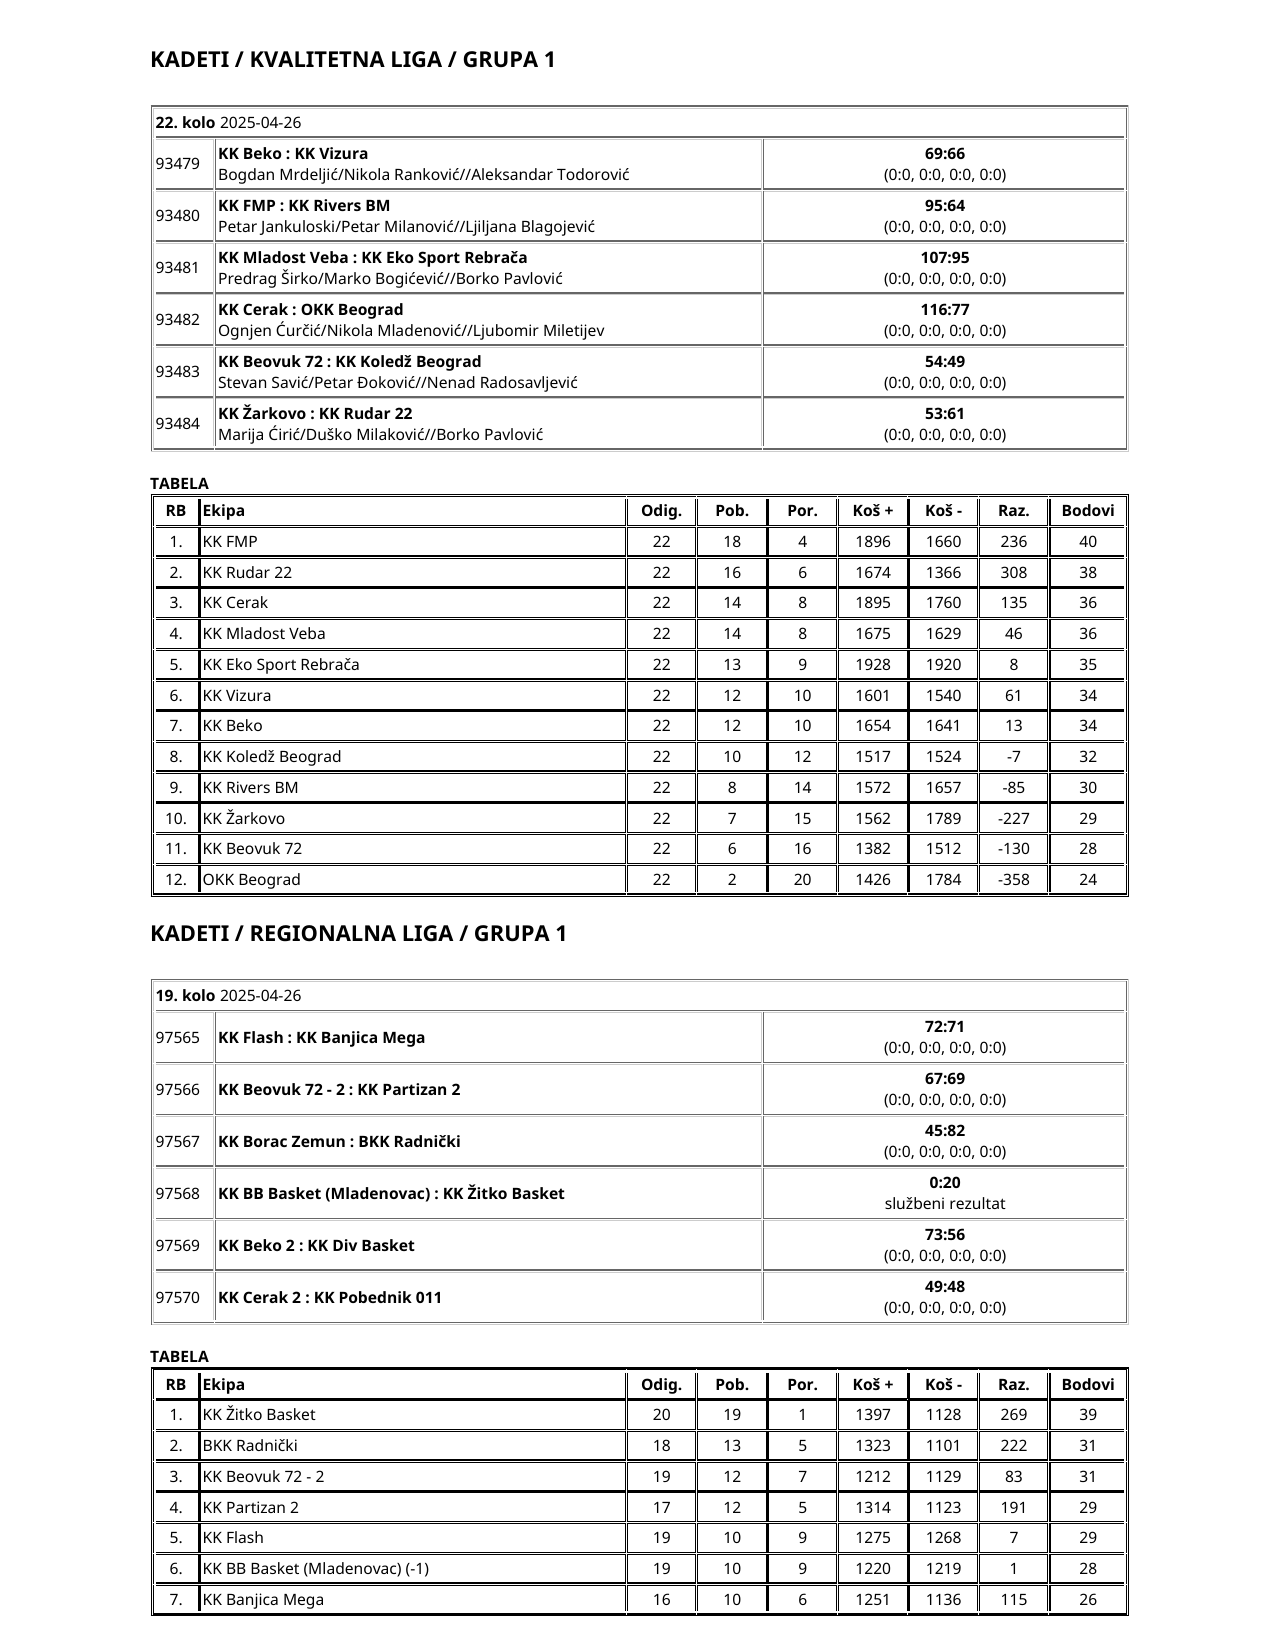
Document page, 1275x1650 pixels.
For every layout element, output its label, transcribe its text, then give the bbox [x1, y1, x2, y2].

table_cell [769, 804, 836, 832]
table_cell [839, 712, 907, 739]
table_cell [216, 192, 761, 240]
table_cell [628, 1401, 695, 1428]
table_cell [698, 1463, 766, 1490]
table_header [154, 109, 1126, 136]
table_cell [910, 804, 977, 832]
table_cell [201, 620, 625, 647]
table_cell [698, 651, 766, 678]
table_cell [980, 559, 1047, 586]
text TABELA [150, 452, 1125, 494]
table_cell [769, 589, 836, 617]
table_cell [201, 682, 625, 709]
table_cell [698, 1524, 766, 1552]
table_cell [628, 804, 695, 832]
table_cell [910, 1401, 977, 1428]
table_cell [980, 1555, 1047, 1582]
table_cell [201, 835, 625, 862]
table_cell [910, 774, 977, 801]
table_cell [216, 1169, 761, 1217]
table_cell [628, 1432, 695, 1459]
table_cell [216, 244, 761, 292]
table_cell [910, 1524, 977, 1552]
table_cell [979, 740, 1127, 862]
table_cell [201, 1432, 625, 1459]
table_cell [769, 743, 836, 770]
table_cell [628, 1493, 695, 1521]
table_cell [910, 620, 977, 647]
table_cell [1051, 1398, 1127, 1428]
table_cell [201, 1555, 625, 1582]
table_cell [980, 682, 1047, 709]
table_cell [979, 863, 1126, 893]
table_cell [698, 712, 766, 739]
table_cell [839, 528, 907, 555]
text KADETI / REGIONALNA LIGA / GRUPA 1 [150, 897, 1125, 979]
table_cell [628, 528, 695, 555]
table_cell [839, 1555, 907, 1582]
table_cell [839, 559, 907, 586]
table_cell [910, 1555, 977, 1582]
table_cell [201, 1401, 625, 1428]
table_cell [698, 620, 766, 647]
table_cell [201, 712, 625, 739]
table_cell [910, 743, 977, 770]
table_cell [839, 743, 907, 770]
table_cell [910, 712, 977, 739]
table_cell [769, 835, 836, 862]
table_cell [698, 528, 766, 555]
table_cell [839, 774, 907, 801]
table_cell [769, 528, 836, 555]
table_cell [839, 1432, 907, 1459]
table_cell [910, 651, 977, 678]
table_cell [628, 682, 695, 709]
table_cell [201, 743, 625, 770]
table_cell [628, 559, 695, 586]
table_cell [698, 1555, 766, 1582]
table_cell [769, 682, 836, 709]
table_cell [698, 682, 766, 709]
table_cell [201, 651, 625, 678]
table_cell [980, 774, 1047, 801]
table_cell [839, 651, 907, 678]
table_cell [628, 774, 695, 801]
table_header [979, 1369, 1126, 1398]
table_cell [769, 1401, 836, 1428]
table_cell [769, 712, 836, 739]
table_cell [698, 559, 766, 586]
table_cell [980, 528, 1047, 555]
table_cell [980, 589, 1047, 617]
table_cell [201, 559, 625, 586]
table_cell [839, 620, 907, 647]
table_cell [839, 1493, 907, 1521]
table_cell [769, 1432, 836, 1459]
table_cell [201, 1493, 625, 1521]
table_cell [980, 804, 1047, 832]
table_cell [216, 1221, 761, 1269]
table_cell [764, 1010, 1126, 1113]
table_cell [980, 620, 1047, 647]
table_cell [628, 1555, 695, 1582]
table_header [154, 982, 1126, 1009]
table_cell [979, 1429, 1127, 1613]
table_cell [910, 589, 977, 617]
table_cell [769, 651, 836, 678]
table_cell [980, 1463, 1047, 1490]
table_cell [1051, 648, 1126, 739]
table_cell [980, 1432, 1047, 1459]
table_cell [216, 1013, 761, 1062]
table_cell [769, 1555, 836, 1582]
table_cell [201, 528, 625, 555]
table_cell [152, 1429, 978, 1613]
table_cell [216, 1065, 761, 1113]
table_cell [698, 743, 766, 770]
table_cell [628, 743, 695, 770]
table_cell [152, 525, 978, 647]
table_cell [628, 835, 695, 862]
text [150, 44, 1125, 105]
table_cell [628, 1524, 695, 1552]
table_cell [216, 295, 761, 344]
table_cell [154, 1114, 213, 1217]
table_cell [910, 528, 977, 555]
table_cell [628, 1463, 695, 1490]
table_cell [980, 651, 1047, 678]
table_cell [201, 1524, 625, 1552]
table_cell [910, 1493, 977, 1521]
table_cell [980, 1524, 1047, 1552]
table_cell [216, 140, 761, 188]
text TABELA [150, 1325, 1125, 1367]
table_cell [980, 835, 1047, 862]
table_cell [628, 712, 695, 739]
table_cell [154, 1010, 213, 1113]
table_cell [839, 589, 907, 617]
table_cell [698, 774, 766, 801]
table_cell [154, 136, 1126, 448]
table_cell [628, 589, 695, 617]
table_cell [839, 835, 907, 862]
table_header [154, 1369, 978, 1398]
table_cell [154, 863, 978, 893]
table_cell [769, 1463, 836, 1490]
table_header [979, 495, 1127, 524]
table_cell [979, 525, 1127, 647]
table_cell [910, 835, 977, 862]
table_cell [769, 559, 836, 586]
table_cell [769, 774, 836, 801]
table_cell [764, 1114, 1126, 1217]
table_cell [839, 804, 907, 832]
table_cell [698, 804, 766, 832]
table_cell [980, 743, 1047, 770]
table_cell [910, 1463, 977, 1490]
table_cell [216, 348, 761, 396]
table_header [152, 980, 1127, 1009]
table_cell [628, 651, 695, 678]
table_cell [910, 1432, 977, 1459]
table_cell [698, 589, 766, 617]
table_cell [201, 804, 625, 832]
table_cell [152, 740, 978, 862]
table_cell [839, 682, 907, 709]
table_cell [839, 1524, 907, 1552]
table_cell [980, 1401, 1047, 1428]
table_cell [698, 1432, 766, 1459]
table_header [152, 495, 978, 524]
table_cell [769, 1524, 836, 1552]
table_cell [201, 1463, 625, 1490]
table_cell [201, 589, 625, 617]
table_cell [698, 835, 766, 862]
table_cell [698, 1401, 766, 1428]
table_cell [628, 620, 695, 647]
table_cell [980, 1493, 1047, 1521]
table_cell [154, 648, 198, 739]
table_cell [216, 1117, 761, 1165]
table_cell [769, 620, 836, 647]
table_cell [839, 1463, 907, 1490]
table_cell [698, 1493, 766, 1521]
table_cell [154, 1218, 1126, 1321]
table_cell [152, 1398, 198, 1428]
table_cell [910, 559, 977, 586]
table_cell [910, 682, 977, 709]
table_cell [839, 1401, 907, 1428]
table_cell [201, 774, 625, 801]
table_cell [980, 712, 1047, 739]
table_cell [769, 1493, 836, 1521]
